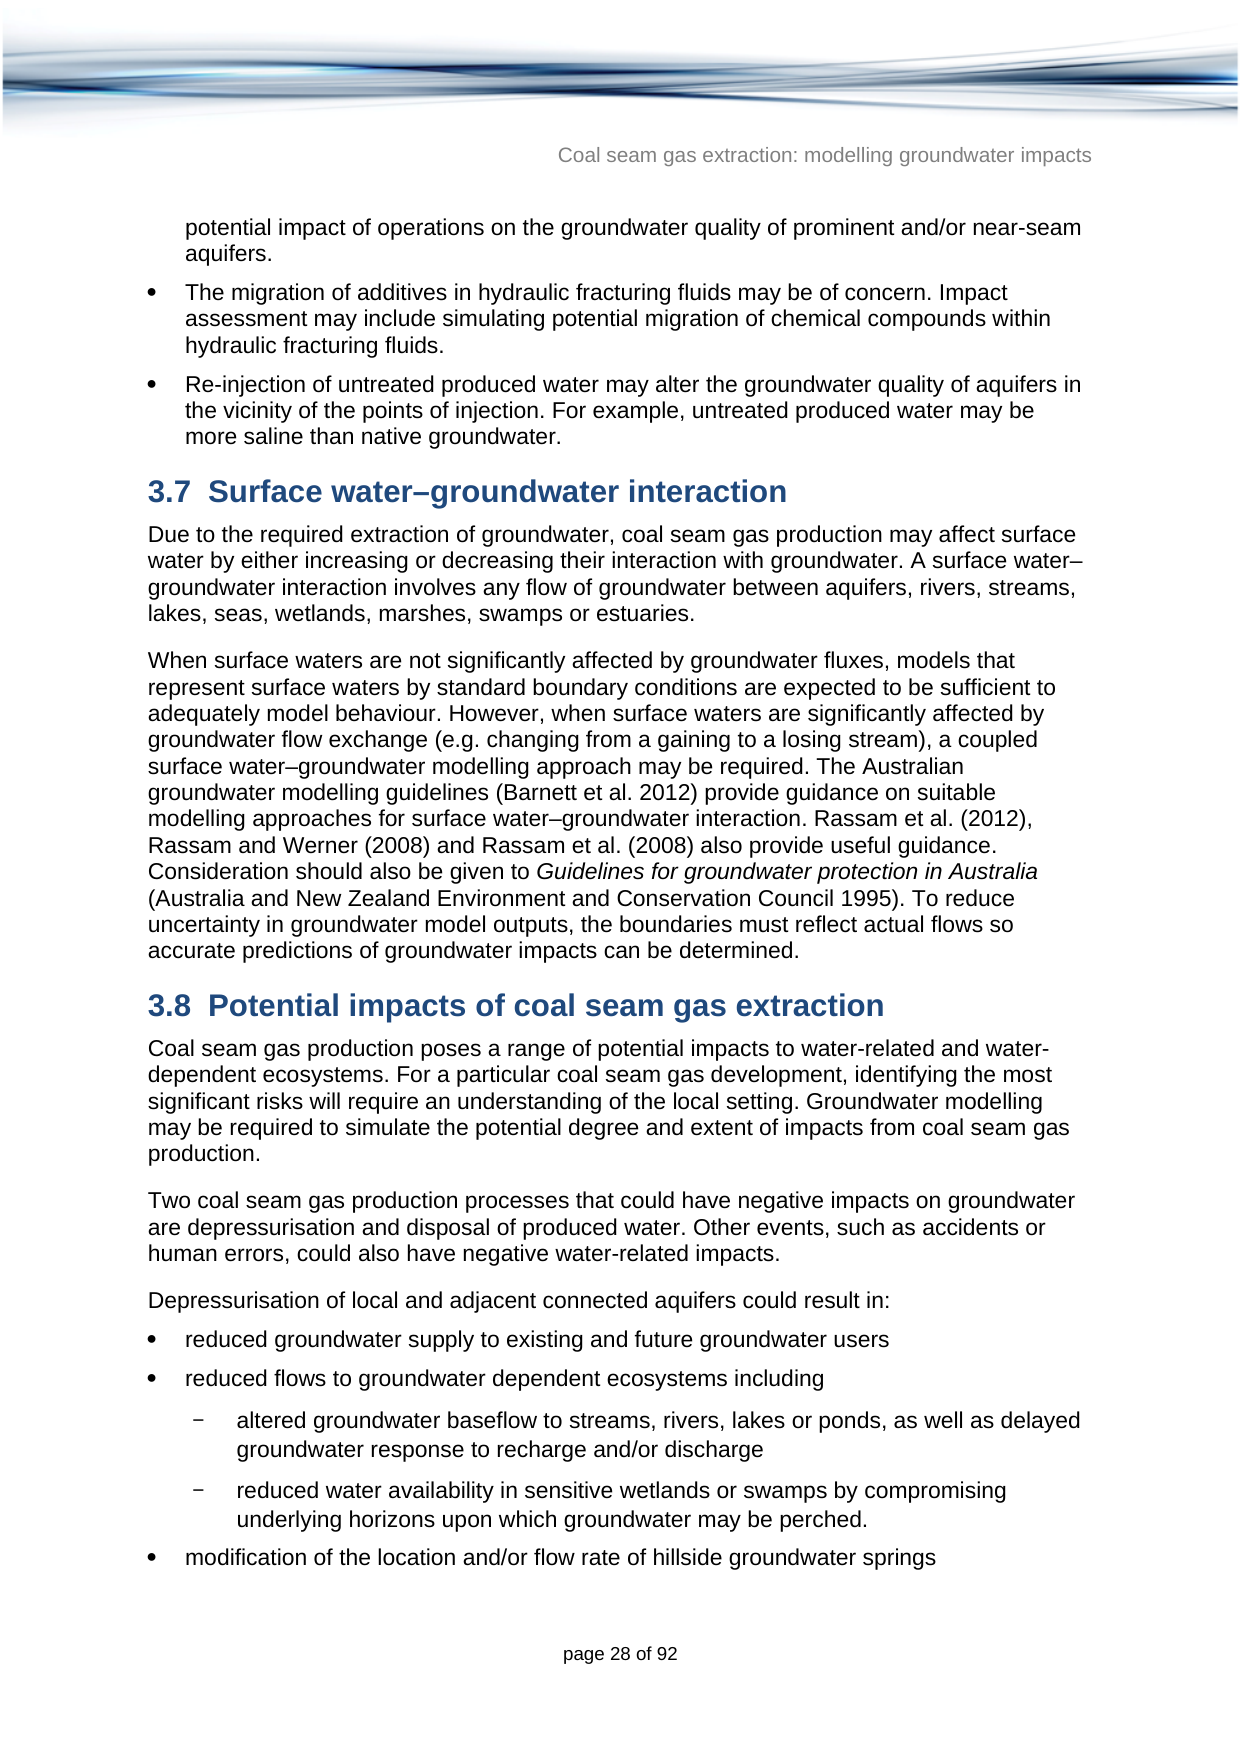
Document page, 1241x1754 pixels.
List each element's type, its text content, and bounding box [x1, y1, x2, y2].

text reduced groundwater supply to existing and future groundwater users [148, 1326, 1092, 1353]
text Two coal seam gas production processes that could have negative impacts on groundwater are depressurisation and disposal of produced water. Other events, such as accidents or human errors, could also have negative water-related impacts. [148, 1187, 1092, 1267]
text Depressurisation of local and adjacent connected aquifers could result in: [148, 1287, 1092, 1314]
text reduced water availability in sensitive wetlands or swamps by compromising underlying horizons upon which groundwater may be perched. [192, 1474, 1092, 1532]
picture [0, 8, 1241, 138]
text Re-injection of untreated produced water may alter the groundwater quality of aquifers in the vicinity of the points of injection. For example, untreated produced water may be more saline than native groundwater. [148, 371, 1092, 450]
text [148, 214, 1092, 267]
text modification of the location and/or flow rate of hillside groundwater springs [148, 1544, 1092, 1571]
subtitle Potential impacts of coal seam gas extraction [148, 987, 1092, 1023]
text The migration of additives in hydraulic fracturing fluids may be of concern. Impact assessment may include simulating potential migration of chemical compounds within hydraulic fracturing fluids. [148, 279, 1092, 358]
text Coal seam gas production poses a range of potential impacts to water-related and water-dependent ecosystems. For a particular coal seam gas development, identifying the most significant risks will require an understanding of the local setting. Groundwater modelling may be required to simulate the potential degree and extent of impacts from coal seam gas production. [148, 1035, 1092, 1167]
text reduced flows to groundwater dependent ecosystems including [148, 1365, 1092, 1391]
text Due to the required extraction of groundwater, coal seam gas production may affect surface water by either increasing or decreasing their interaction with groundwater. A surface water–groundwater interaction involves any flow of groundwater between aquifers, rivers, streams, lakes, seas, wetlands, marshes, swamps or estuaries. [148, 521, 1092, 626]
subtitle Surface water–groundwater interaction [148, 473, 1092, 509]
text altered groundwater baseflow to streams, rivers, lakes or ponds, as well as delayed groundwater response to recharge and/or discharge [192, 1404, 1092, 1462]
text When surface waters are not significantly affected by groundwater fluxes, models that represent surface waters by standard boundary conditions are expected to be sufficient to adequately model behaviour. However, when surface waters are significantly affected by groundwater flow exchange (e.g. changing from a gaining to a losing stream), a coupled surface water–groundwater modelling approach may be required. The Australian groundwater modelling guidelines (Barnett et al. 2012) provide guidance on suitable modelling approaches for surface water–groundwater interaction. Rassam et al. (2012), Rassam and Werner (2008) and Rassam et al. (2008) also provide useful guidance. Consideration should also be given to Guidelines for groundwater protection in Australia (Australia and New Zealand Environment and Conservation Council 1995). To reduce uncertainty in groundwater model outputs, the boundaries must reflect actual flows so accurate predictions of groundwater impacts can be determined. [148, 647, 1092, 963]
